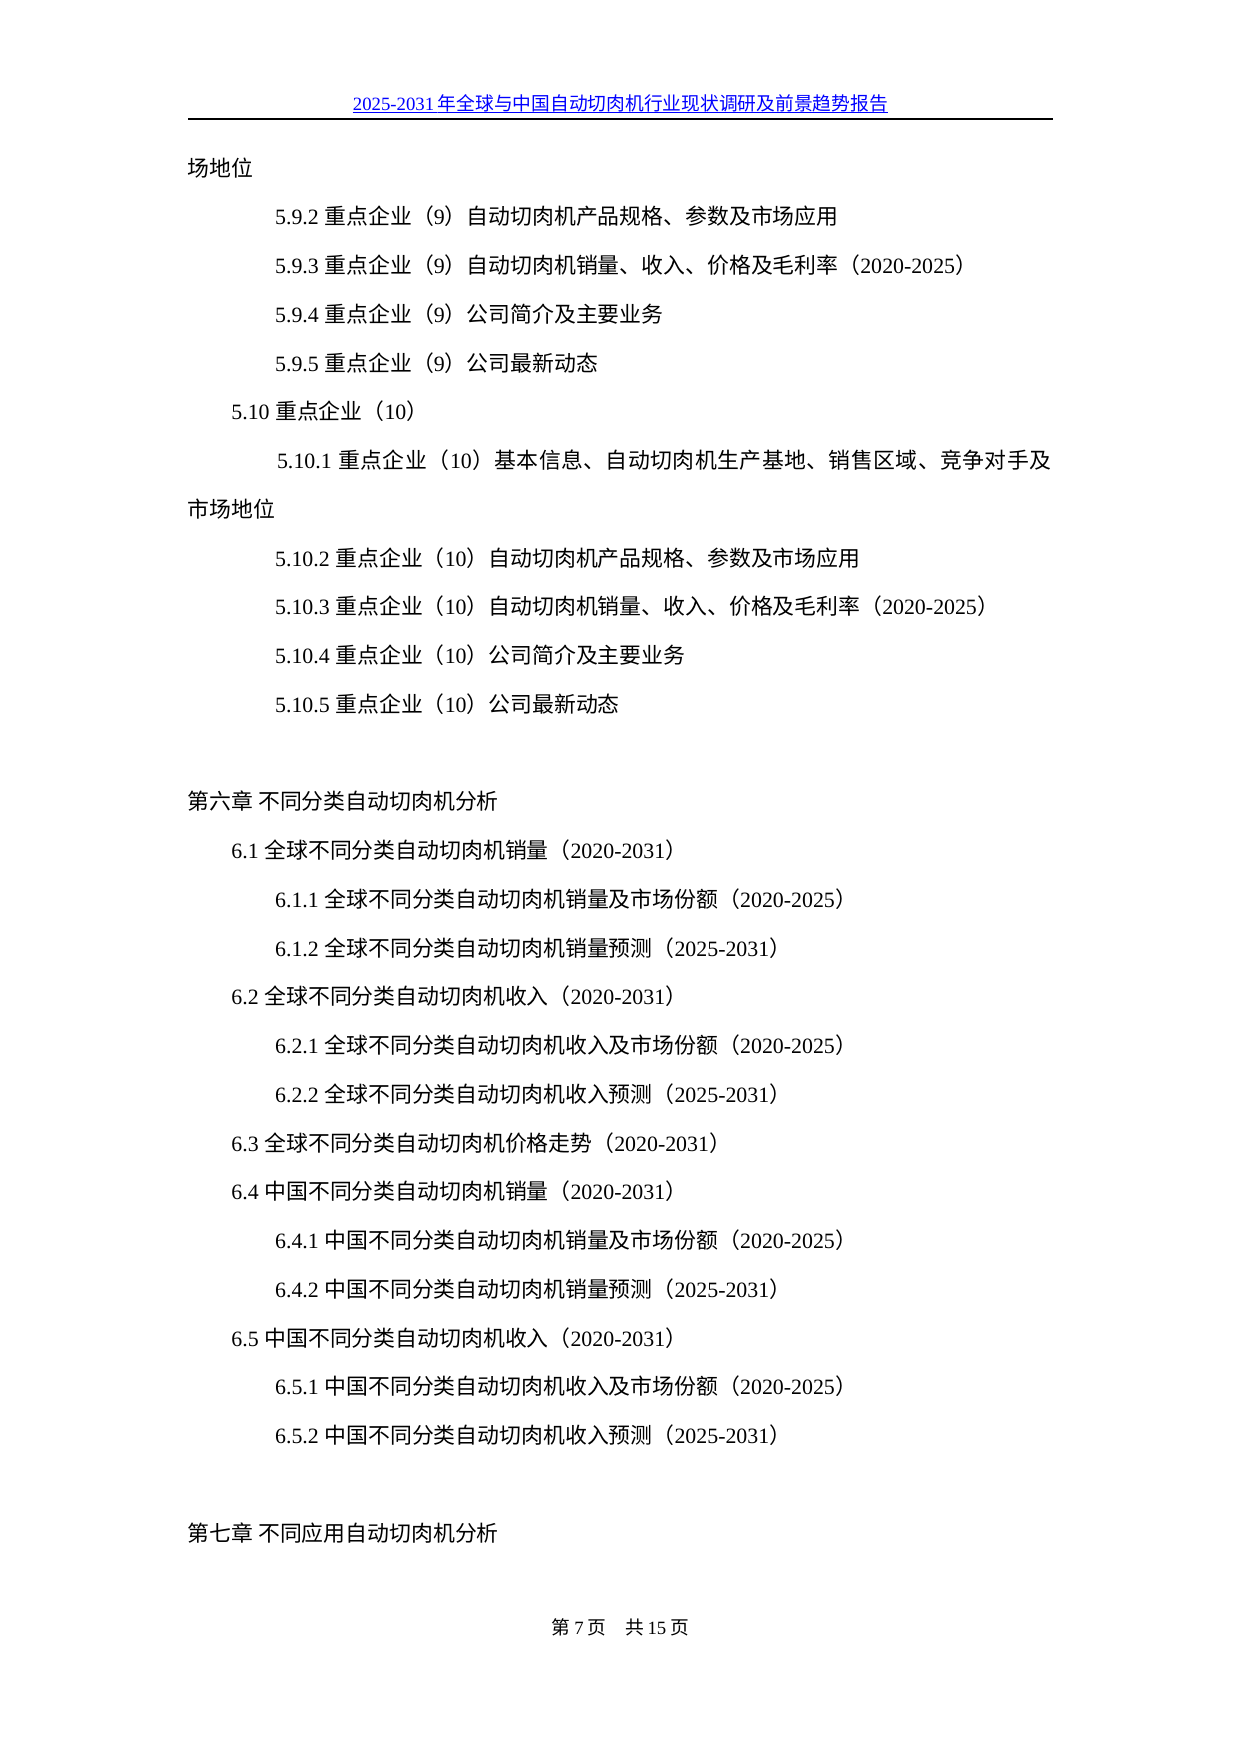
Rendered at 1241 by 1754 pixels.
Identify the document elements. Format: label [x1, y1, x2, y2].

text [187, 150, 1053, 1548]
